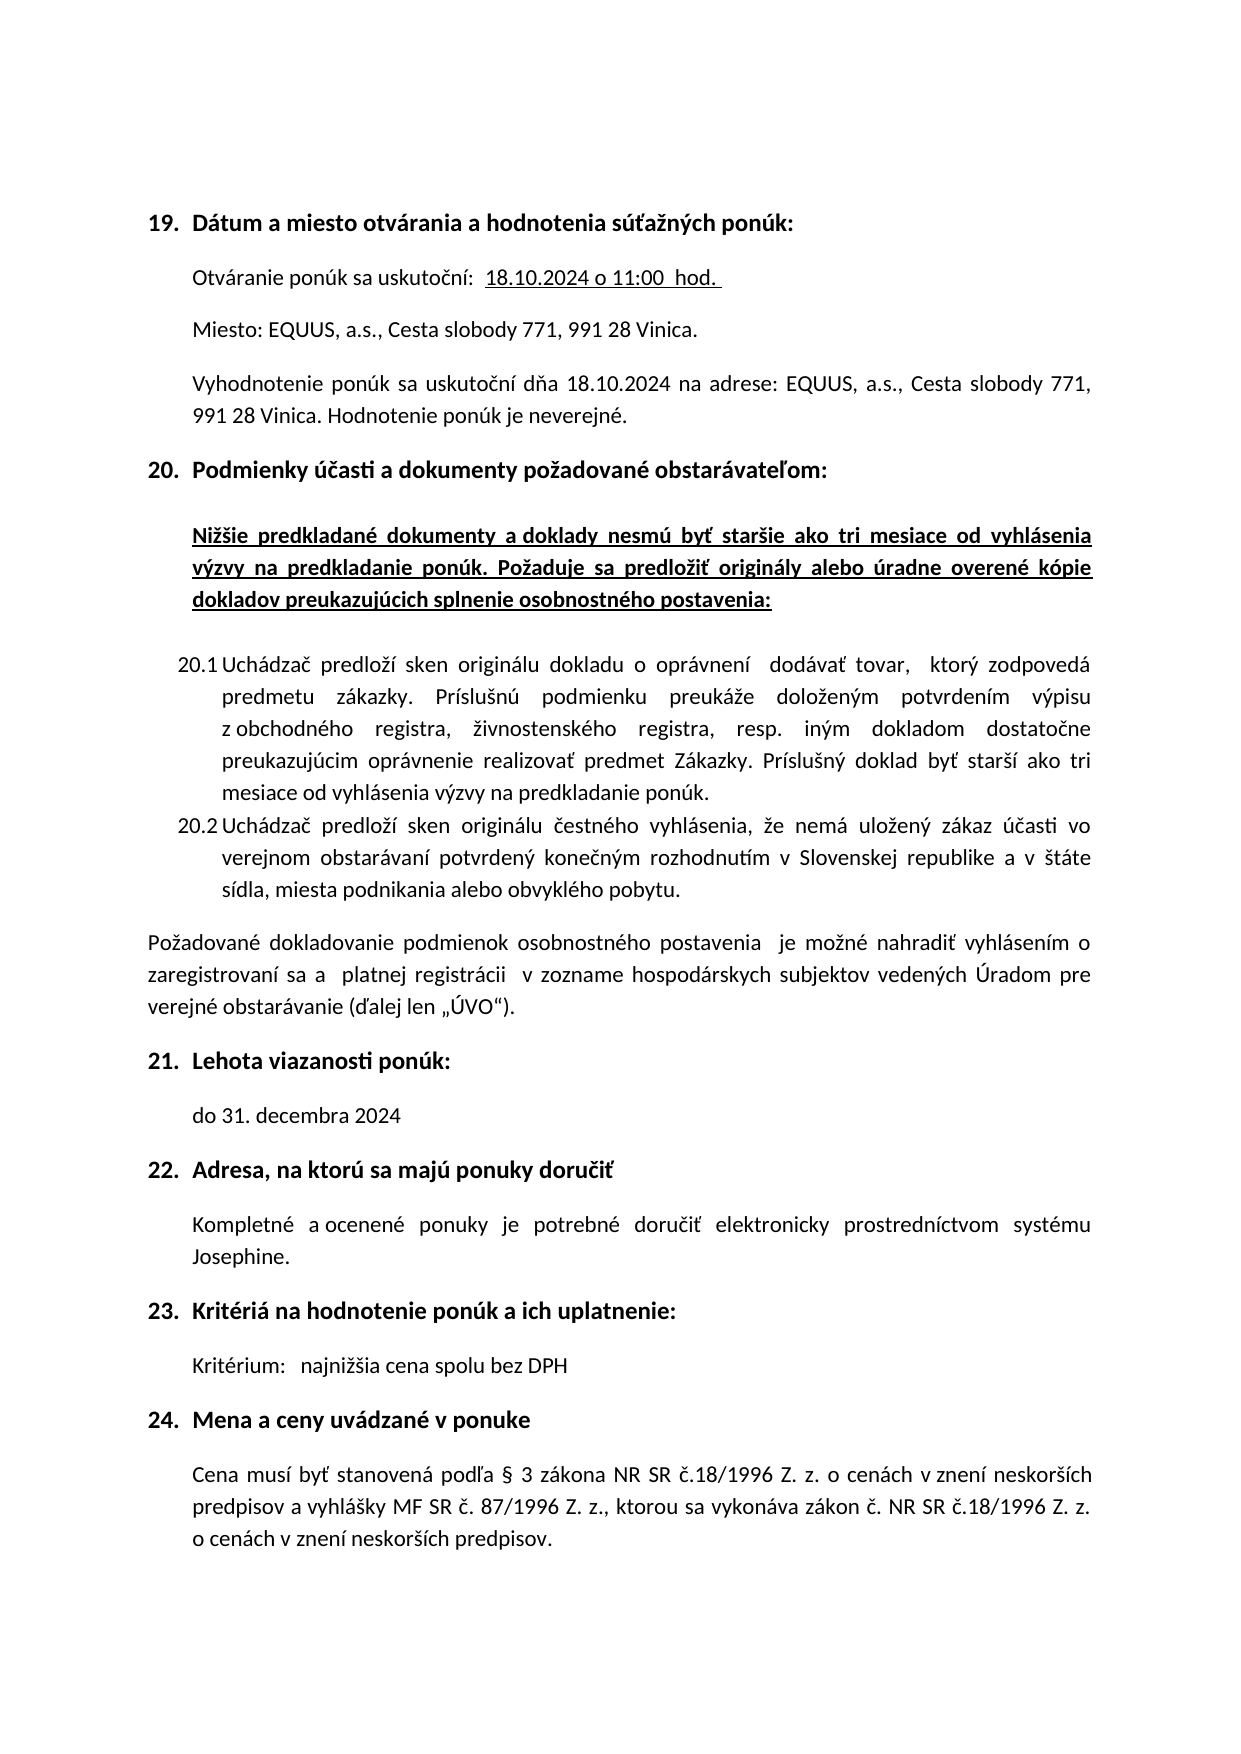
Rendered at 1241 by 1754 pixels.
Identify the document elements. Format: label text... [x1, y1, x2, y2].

text Kritérium: [148, 1351, 1092, 1379]
text Miesto: EQUUS, a.s., Cesta slobody 771, 991 28 Vinica. [148, 316, 1092, 344]
list Lehota viazanosti ponúk: [148, 1046, 1092, 1076]
text Otváranie ponúk sa uskutoční: o hod. [148, 263, 1092, 291]
list Nižšie predkladané dokumenty a doklady nesmú byť staršie ako tri mesiace od vyhlásenia výzvy na predkladanie ponúk. Požaduje sa predložiť originály alebo úradne overené kópie dokladov preukazujúcich splnenie osobnostného postavenia: [192, 579, 1092, 613]
text Cena musí byť stanovená podľa § 3 zákona NR SR č.18/1996 Z. z. o cenách v znení neskorších predpisov a vyhlášky MF SR č. 87/1996 Z. z., ktorou sa vykonáva zákon č. NR SR č.18/1996 Z. z. o cenách v znení neskorších predpisov. [192, 1460, 1092, 1552]
text Vyhodnotenie ponúk sa uskutoční dňa 18.10.2024 na adrese: EQUUS, a.s., Cesta slobody 771, 991 28 Vinica. Hodnotenie ponúk je neverejné. [192, 369, 1092, 429]
text do [148, 1101, 1092, 1129]
list Mena a ceny uvádzané v ponuke [148, 1404, 1092, 1435]
list Uchádzač predloží sken originálu čestného vyhlásenia, že nemá uložený zákaz účasti vo verejnom obstarávaní potvrdený konečným rozhodnutím v Slovenskej republike a v štáte sídla, miesta podnikania alebo obvyklého pobytu. [177, 811, 1092, 903]
list Dátum a miesto otvárania a hodnotenia súťažných ponúk: [148, 207, 1092, 237]
text Kompletné a ocenené ponuky je potrebné doručiť elektronicky prostredníctvom systému Josephine. [192, 1210, 1092, 1270]
list Nižšie predkladané dokumenty a doklady nesmú byť staršie ako tri mesiace od vyhlásenia výzvy na predkladanie ponúk. Požaduje sa predložiť originály alebo úradne overené kópie dokladov preukazujúcich splnenie osobnostného postavenia: [192, 521, 1092, 545]
text Požadované dokladovanie podmienok osobnostného postavenia je možné nahradiť vyhlásením o zaregistrovaní sa a platnej registrácii v zozname hospodárskych subjektov vedených Úradom pre verejné obstarávanie (ďalej len „ÚVO“). [148, 928, 1092, 1021]
list Podmienky účasti a dokumenty požadované obstarávateľom: [148, 454, 1092, 484]
list Nižšie predkladané dokumenty a doklady nesmú byť staršie ako tri mesiace od vyhlásenia výzvy na predkladanie ponúk. Požaduje sa predložiť originály alebo úradne overené kópie dokladov preukazujúcich splnenie osobnostného postavenia: [192, 547, 1092, 577]
list Adresa, na ktorú sa majú ponuky doručiť [148, 1154, 1092, 1185]
list Uchádzač predloží sken originálu dokladu o oprávnení dodávať tovar, ktorý zodpovedá predmetu zákazky. Príslušnú podmienku preukáže doloženým potvrdením výpisu z obchodného registra, živnostenského registra, resp. iným dokladom dostatočne preukazujúcim oprávnenie realizovať predmet Zákazky. Príslušný doklad byť starší ako tri mesiace od vyhlásenia výzvy na predkladanie ponúk. [177, 650, 1092, 807]
list Kritériá na hodnotenie ponúk a ich uplatnenie: [148, 1295, 1092, 1326]
